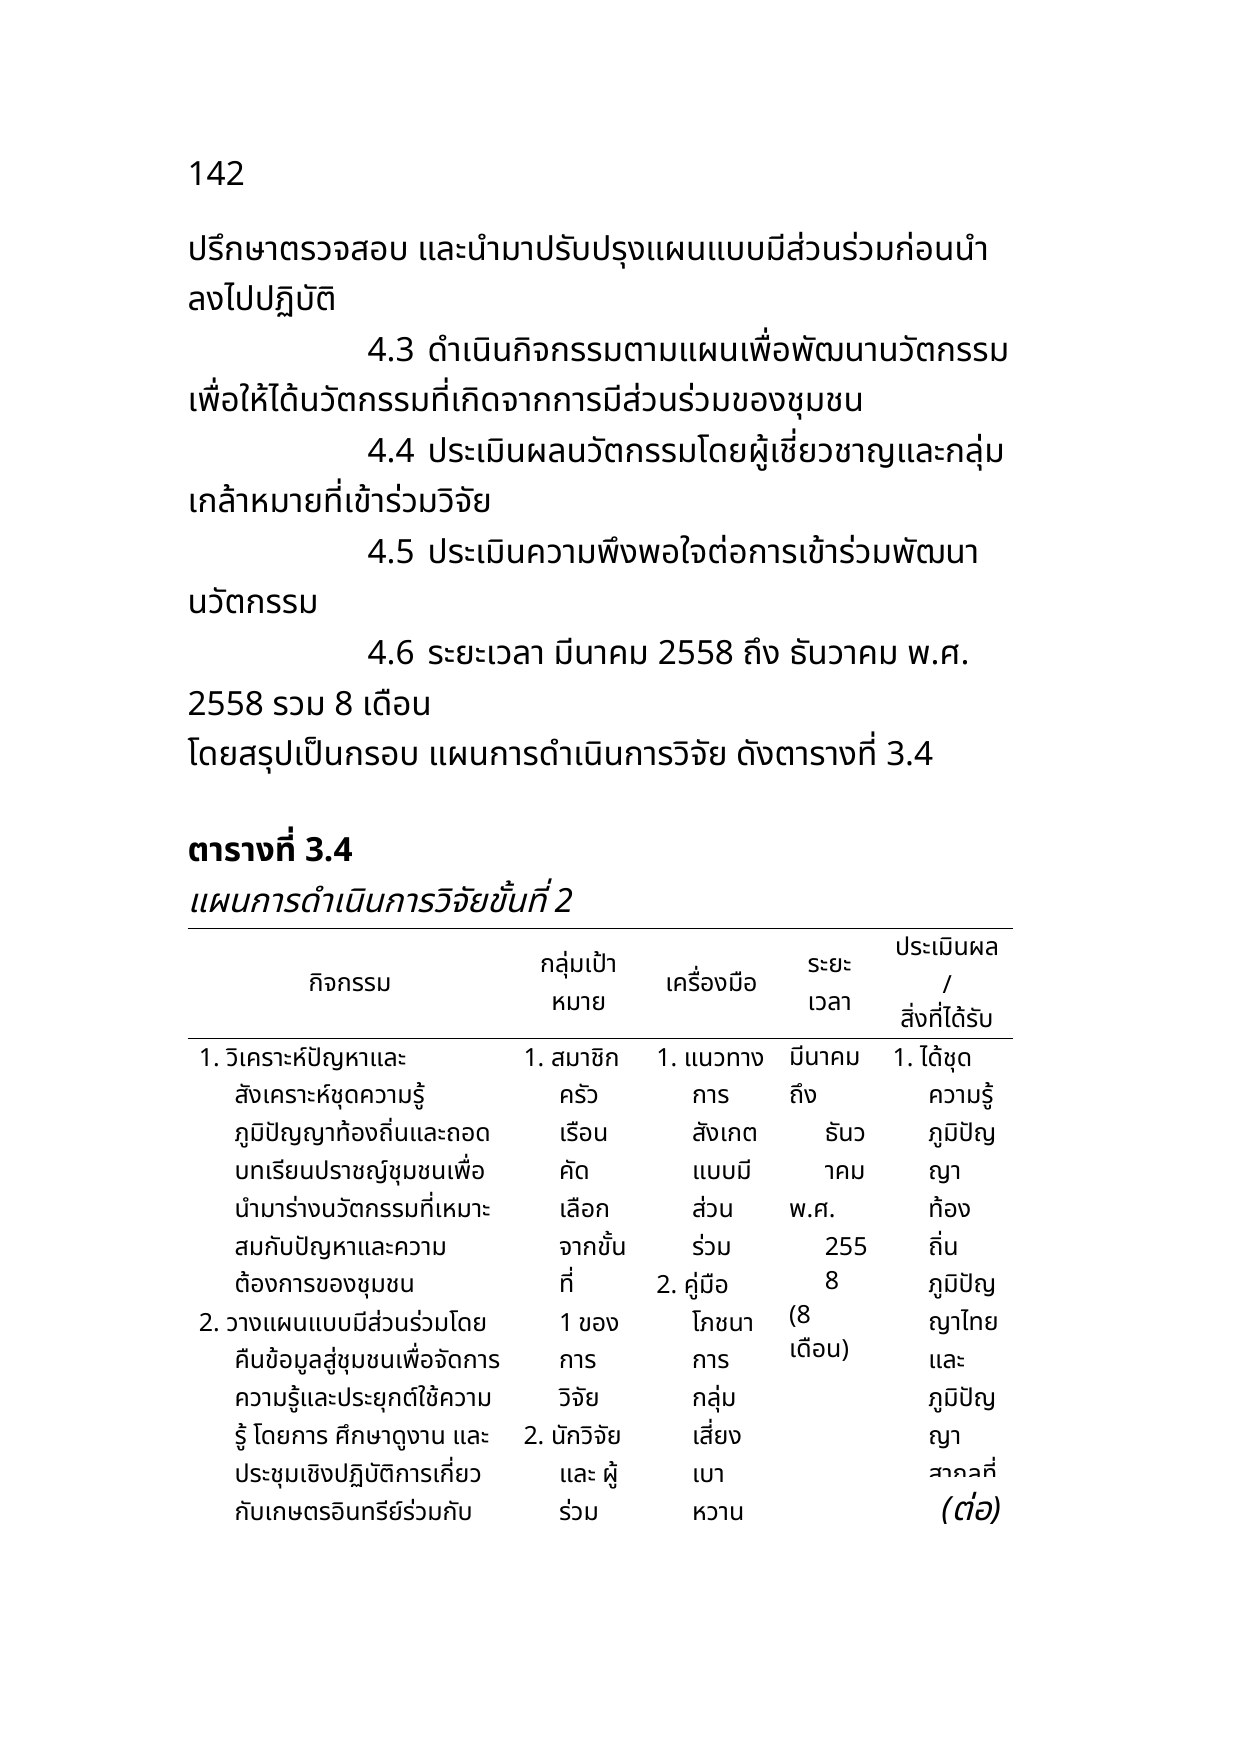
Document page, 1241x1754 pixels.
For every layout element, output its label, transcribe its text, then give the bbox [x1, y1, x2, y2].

text 4.5 ประเมินความพึงพอใจต่อการเข้าร่วมพัฒนานวัตกรรม [187, 528, 1015, 629]
table_header เครื่องมือ [645, 929, 778, 1038]
text 4.3 ดำเนินกิจกรรมตามแผนเพื่อพัฒนานวัตกรรม เพื่อให้ได้นวัตกรรมที่เกิดจากการมีส่วนร่วมของชุมชน [187, 326, 1015, 427]
table_cell 1. สมาชิกครัวเรือน คัดเลือกจากขั้นที่ 1ของการวิจัย 2. นักวิจัยและ ผู้ร่วมวิจัยซึ่งเป็นจิตอาสาเก็บข้อมูล 3. ปราชญ์ด้านเกษตรอินทรีย์ [512, 1039, 645, 1531]
table_cell 1. ได้ชุดความรู้ภูมิปัญญาท้องถิ่น ภูมิปัญญาไทยและภูมิปัญญาสากลที่เหมาะสมในการแก้ไขปัญหาคลอบคลุมวัตถุประสงค์การวิจัย [881, 1039, 1012, 1531]
table_header ระยะเวลา [778, 929, 881, 1038]
text แผนการดำเนินการวิจัยขั้นที่ 2 [187, 877, 1015, 927]
table_header กลุ่มเป้าหมาย [512, 929, 645, 1038]
table_header กิจกรรม [188, 929, 512, 1038]
table_cell 1. แนวทางการสังเกตแบบมีส่วนร่วม 2. คู่มือโภชนาการกลุ่มเสี่ยงเบาหวาน 3. แบบประเมินเครื่องมือและหลักสูตร [645, 1039, 778, 1531]
table_cell มีนาคม ถึง ธันวาคม พ.ศ. 2558 (8 เดือน) [778, 1039, 881, 1531]
text ตารางที่ 3.4 [187, 826, 1015, 877]
text 4.6 ระยะเวลา มีนาคม 2558 ถึง ธันวาคม พ.ศ. 2558 รวม 8 เดือน [187, 629, 1015, 730]
table_header ประเมินผล / สิ่งที่ได้รับ [881, 929, 1012, 1038]
text โดยสรุปเป็นกรอบ แผนการดำเนินการวิจัย ดังตารางที่ 3.4 [187, 730, 1015, 781]
text 4.4 ประเมินผลนวัตกรรมโดยผู้เชี่ยวชาญและกลุ่มเกล้าหมายที่เข้าร่วมวิจัย [187, 427, 1015, 528]
